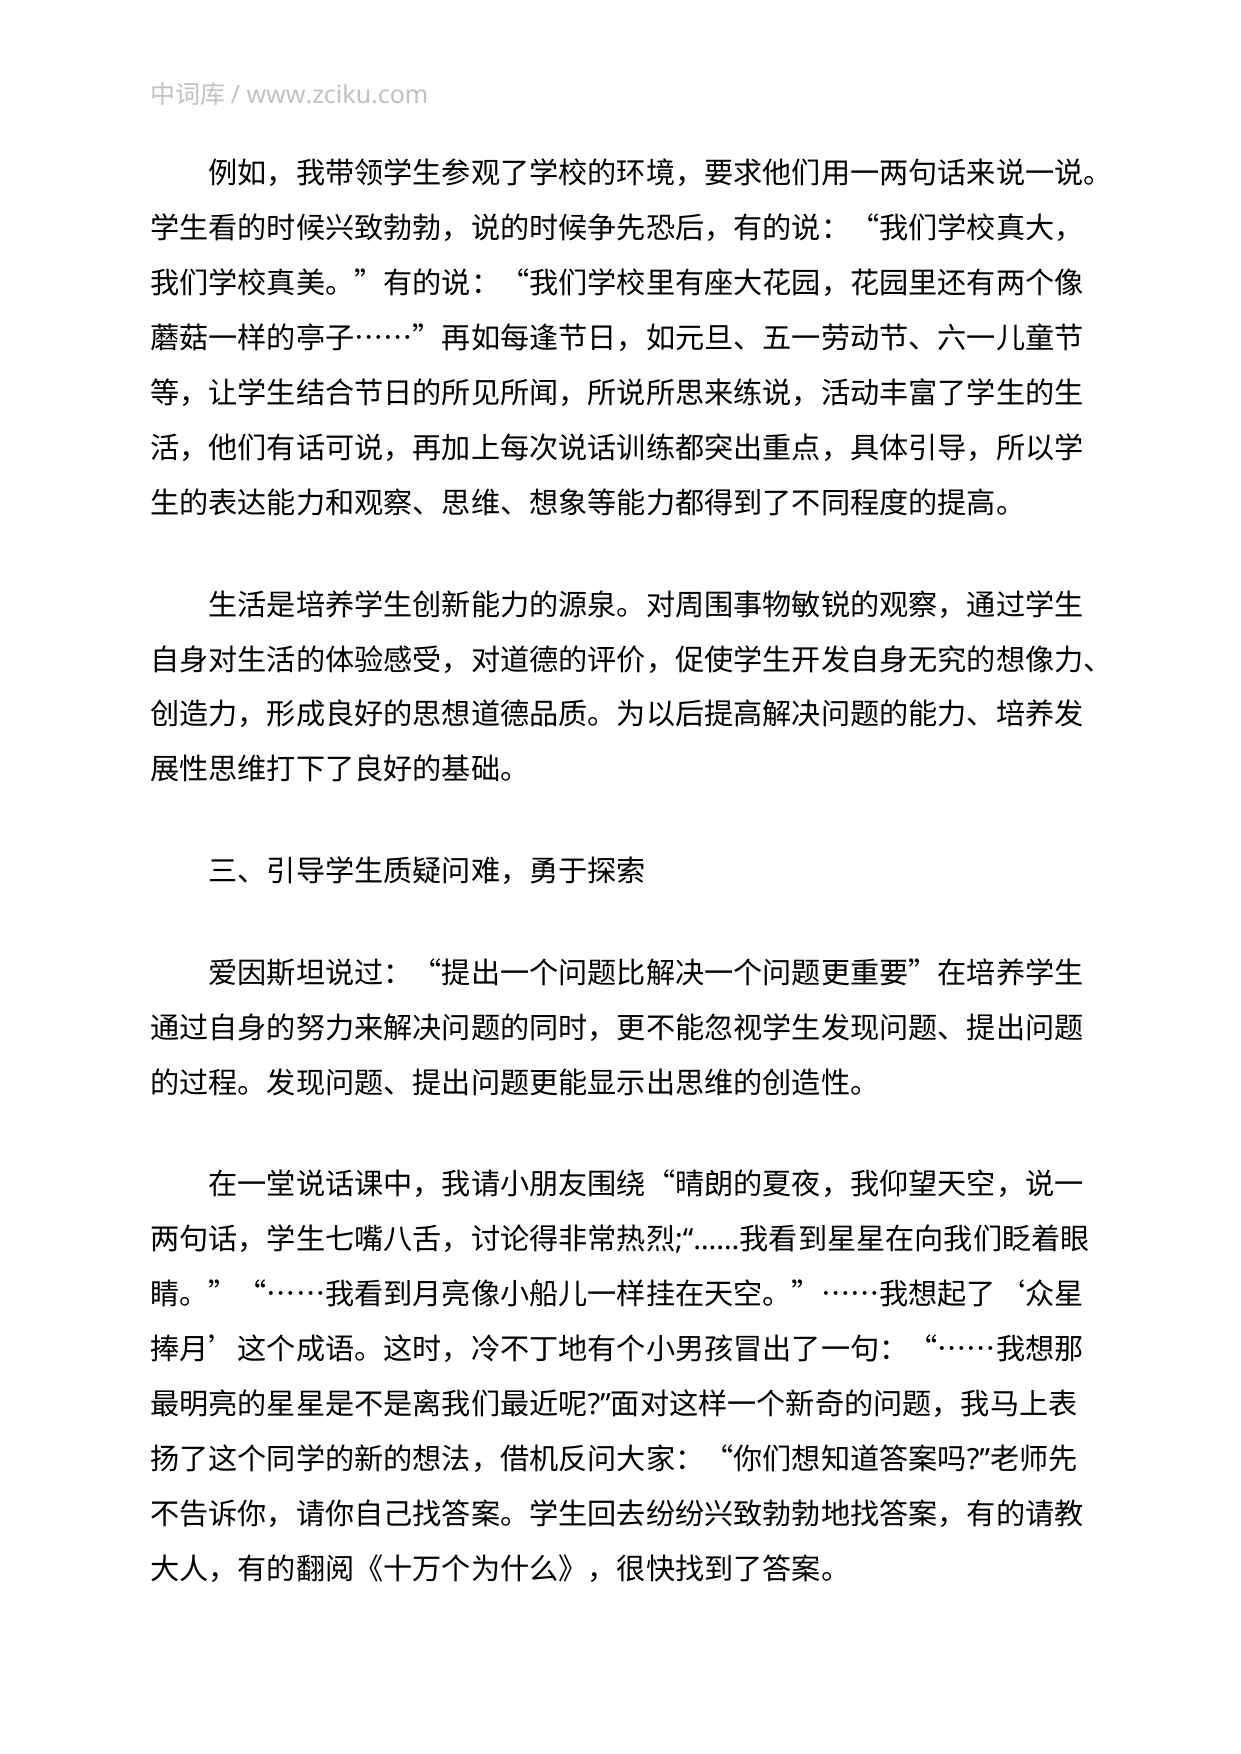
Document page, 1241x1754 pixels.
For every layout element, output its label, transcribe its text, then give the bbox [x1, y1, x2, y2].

text 例如，我带领学生参观了学校的环境，要求他们用一两句话来说一说。学生看的时候兴致勃勃，说的时候争先恐后，有的说：“我们学校真大，我们学校真美。”有的说：“我们学校里有座大花园，花园里还有两个像蘑菇一样的亭子……”再如每逢节日，如元旦、五一劳动节、六一儿童节等，让学生结合节日的所见所闻，所说所思来练说，活动丰富了学生的生活，他们有话可说，再加上每次说话训练都突出重点，具体引导，所以学生的表达能力和观察、思维、想象等能力都得到了不同程度的提高。 [150, 150, 1090, 522]
text 三、引导学生质疑问难，勇于探索 [150, 848, 1090, 890]
text 在一堂说话课中，我请小朋友围绕“晴朗的夏夜，我仰望天空，说一两句话，学生七嘴八舌，讨论得非常热烈;“……我看到星星在向我们眨着眼睛。”“……我看到月亮像小船儿一样挂在天空。”……我想起了‘众星捧月’这个成语。这时，冷不丁地有个小男孩冒出了一句：“……我想那最明亮的星星是不是离我们最近呢?”面对这样一个新奇的问题，我马上表扬了这个同学的新的想法，借机反问大家：“你们想知道答案吗?”老师先不告诉你，请你自己找答案。学生回去纷纷兴致勃勃地找答案，有的请教大人，有的翻阅《十万个为什么》，很快找到了答案。 [150, 1161, 1090, 1588]
text 生活是培养学生创新能力的源泉。对周围事物敏锐的观察，通过学生自身对生活的体验感受，对道德的评价，促使学生开发自身无究的想像力、创造力，形成良好的思想道德品质。为以后提高解决问题的能力、培养发展性思维打下了良好的基础。 [150, 581, 1090, 788]
text 爱因斯坦说过：“提出一个问题比解决一个问题更重要”在培养学生通过自身的努力来解决问题的同时，更不能忽视学生发现问题、提出问题的过程。发现问题、提出问题更能显示出思维的创造性。 [150, 949, 1090, 1101]
